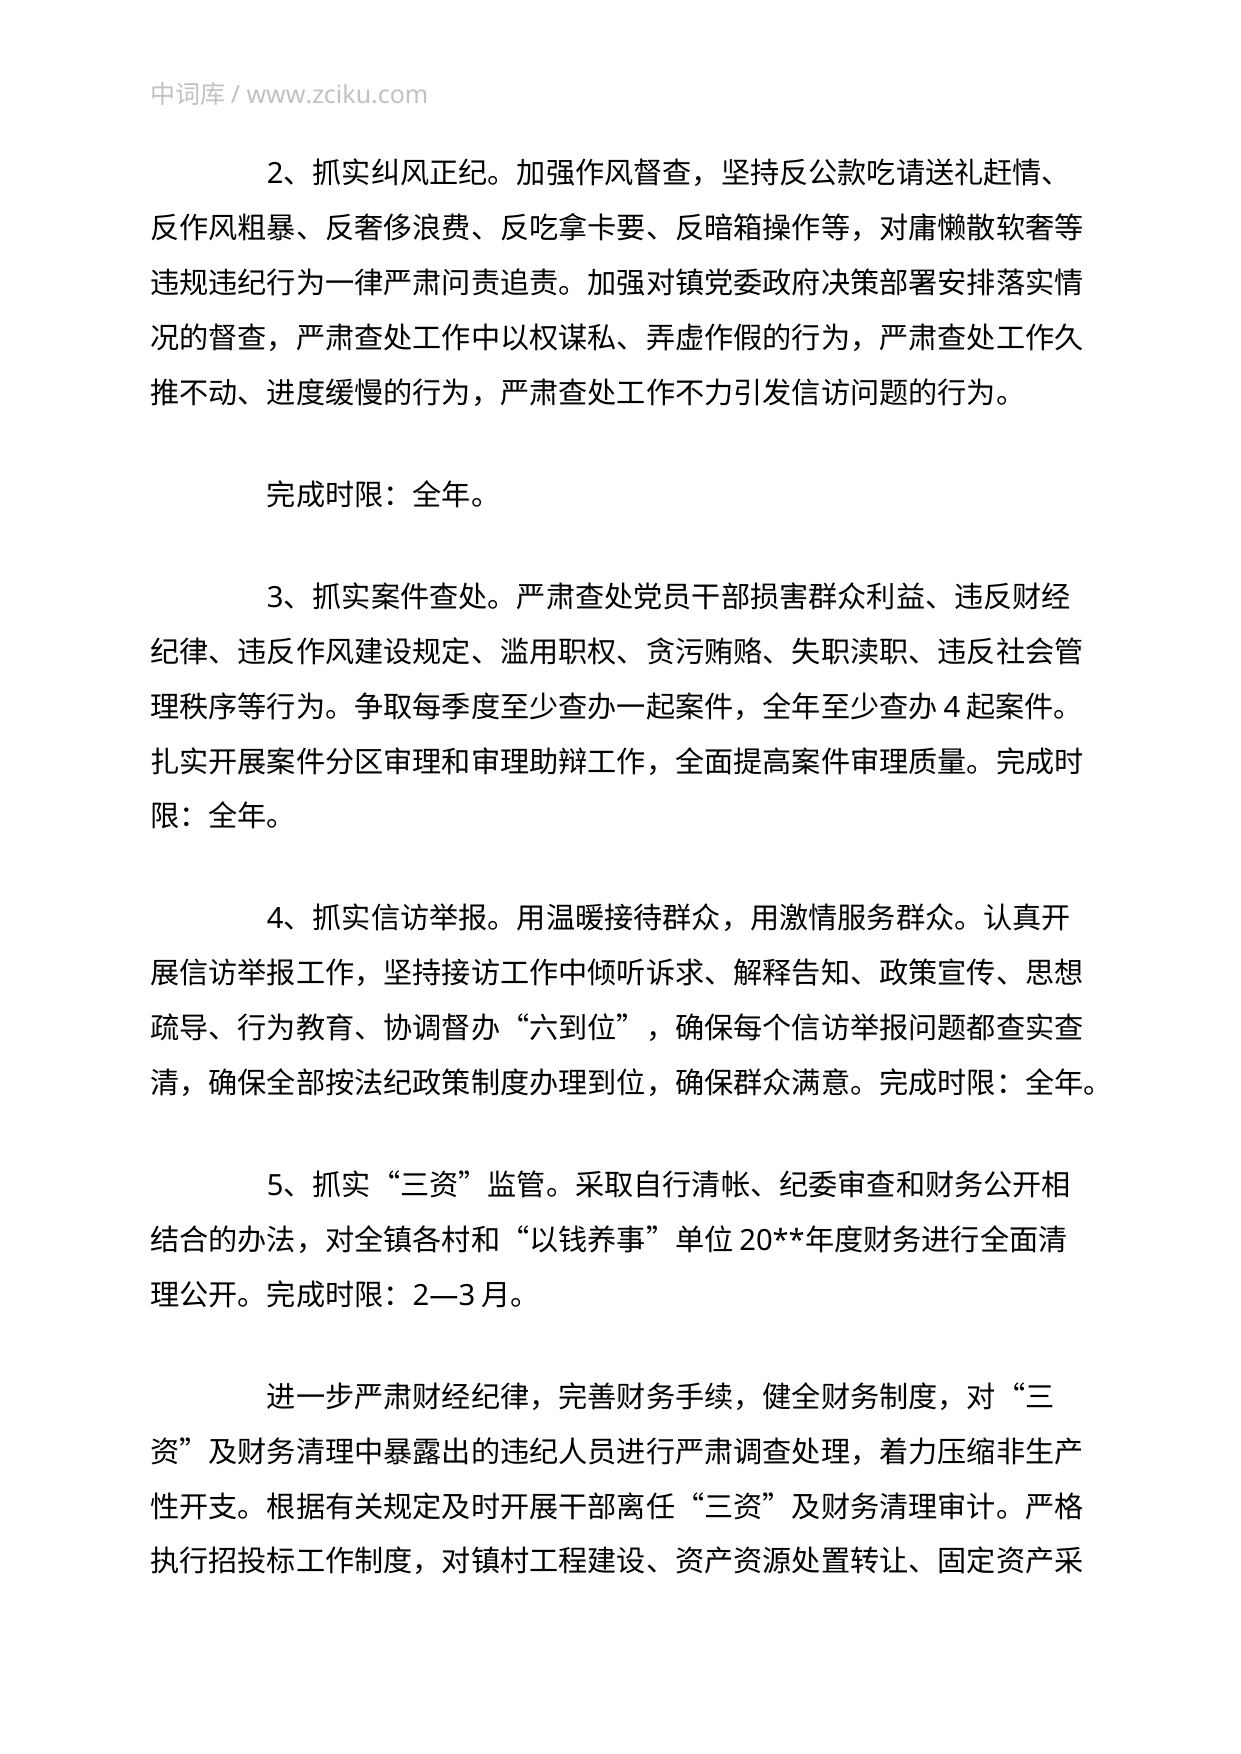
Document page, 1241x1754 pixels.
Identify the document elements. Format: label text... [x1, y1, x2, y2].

text 完成时限：全年。 [150, 471, 1090, 514]
text 5、抓实“三资”监管。采取自行清帐、纪委审查和财务公开相结合的办法，对全镇各村和“以钱养事”单位20**年度财务进行全面清理公开。完成时限：2—3月。 [150, 1161, 1090, 1314]
text 4、抓实信访举报。用温暖接待群众，用激情服务群众。认真开展信访举报工作，坚持接访工作中倾听诉求、解释告知、政策宣传、思想疏导、行为教育、协调督办“六到位”，确保每个信访举报问题都查实查清，确保全部按法纪政策制度办理到位，确保群众满意。完成时限：全年。 [150, 895, 1090, 1102]
text 3、抓实案件查处。严肃查处党员干部损害群众利益、违反财经纪律、违反作风建设规定、滥用职权、贪污贿赂、失职渎职、违反社会管理秩序等行为。争取每季度至少查办一起案件，全年至少查办4起案件。扎实开展案件分区审理和审理助辩工作，全面提高案件审理质量。完成时限：全年。 [150, 573, 1090, 835]
text 2、抓实纠风正纪。加强作风督查，坚持反公款吃请送礼赶情、反作风粗暴、反奢侈浪费、反吃拿卡要、反暗箱操作等，对庸懒散软奢等违规违纪行为一律严肃问责追责。加强对镇党委政府决策部署安排落实情况的督查，严肃查处工作中以权谋私、弄虚作假的行为，严肃查处工作久推不动、进度缓慢的行为，严肃查处工作不力引发信访问题的行为。 [150, 150, 1090, 412]
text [150, 1373, 1090, 1580]
